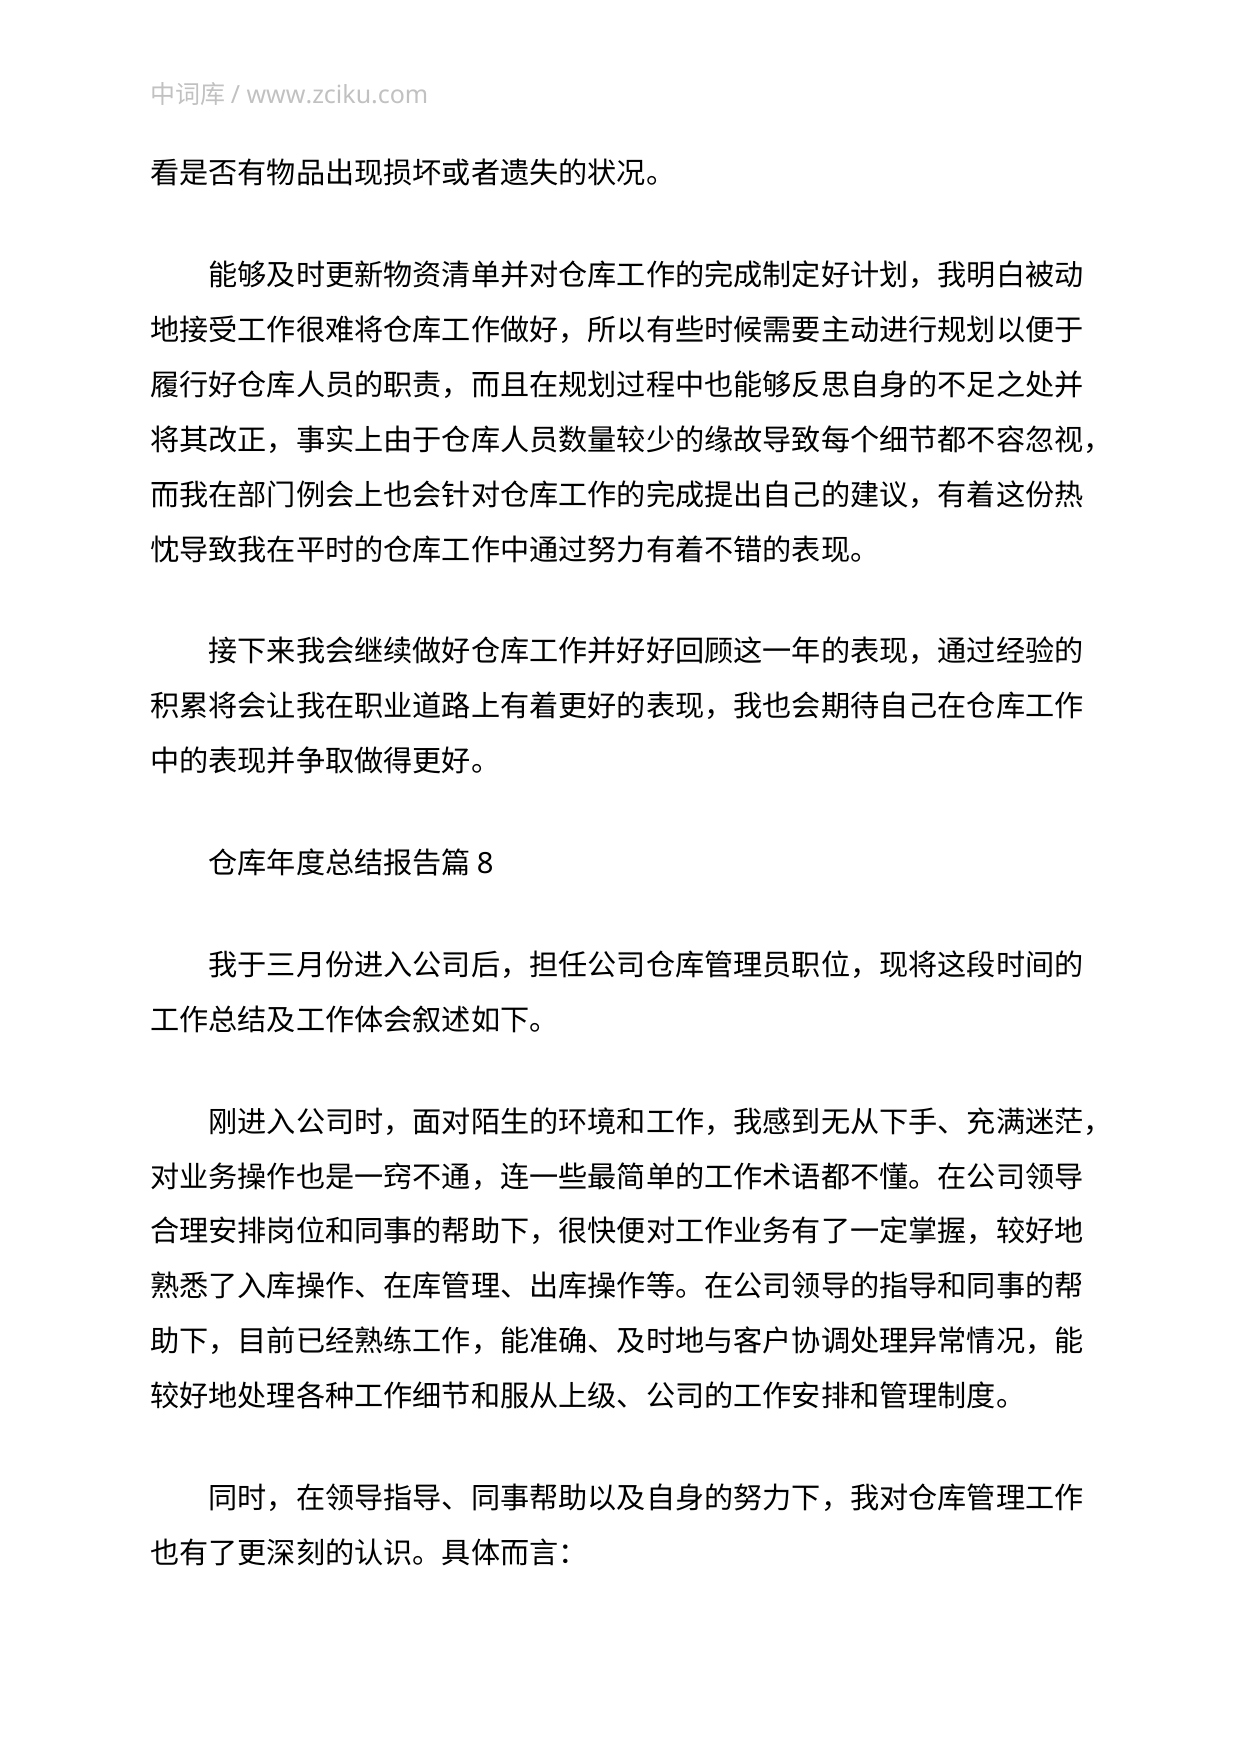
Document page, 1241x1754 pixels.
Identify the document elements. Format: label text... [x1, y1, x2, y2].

text 能够及时更新物资清单并对仓库工作的完成制定好计划，我明白被动地接受工作很难将仓库工作做好，所以有些时候需要主动进行规划以便于履行好仓库人员的职责，而且在规划过程中也能够反思自身的不足之处并将其改正，事实上由于仓库人员数量较少的缘故导致每个细节都不容忽视，而我在部门例会上也会针对仓库工作的完成提出自己的建议，有着这份热忱导致我在平时的仓库工作中通过努力有着不错的表现。 [150, 252, 1090, 568]
text 刚进入公司时，面对陌生的环境和工作，我感到无从下手、充满迷茫，对业务操作也是一窍不通，连一些最简单的工作术语都不懂。在公司领导合理安排岗位和同事的帮助下，很快便对工作业务有了一定掌握，较好地熟悉了入库操作、在库管理、出库操作等。在公司领导的指导和同事的帮助下，目前已经熟练工作，能准确、及时地与客户协调处理异常情况，能较好地处理各种工作细节和服从上级、公司的工作安排和管理制度。 [150, 1098, 1090, 1415]
text 同时，在领导指导、同事帮助以及自身的努力下，我对仓库管理工作也有了更深刻的认识。具体而言： [150, 1474, 1090, 1572]
text 接下来我会继续做好仓库工作并好好回顾这一年的表现，通过经验的积累将会让我在职业道路上有着更好的表现，我也会期待自己在仓库工作中的表现并争取做得更好。 [150, 628, 1090, 780]
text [150, 150, 1090, 192]
text 仓库年度总结报告篇8 [150, 839, 1090, 882]
text 我于三月份进入公司后，担任公司仓库管理员职位，现将这段时间的工作总结及工作体会叙述如下。 [150, 942, 1090, 1039]
